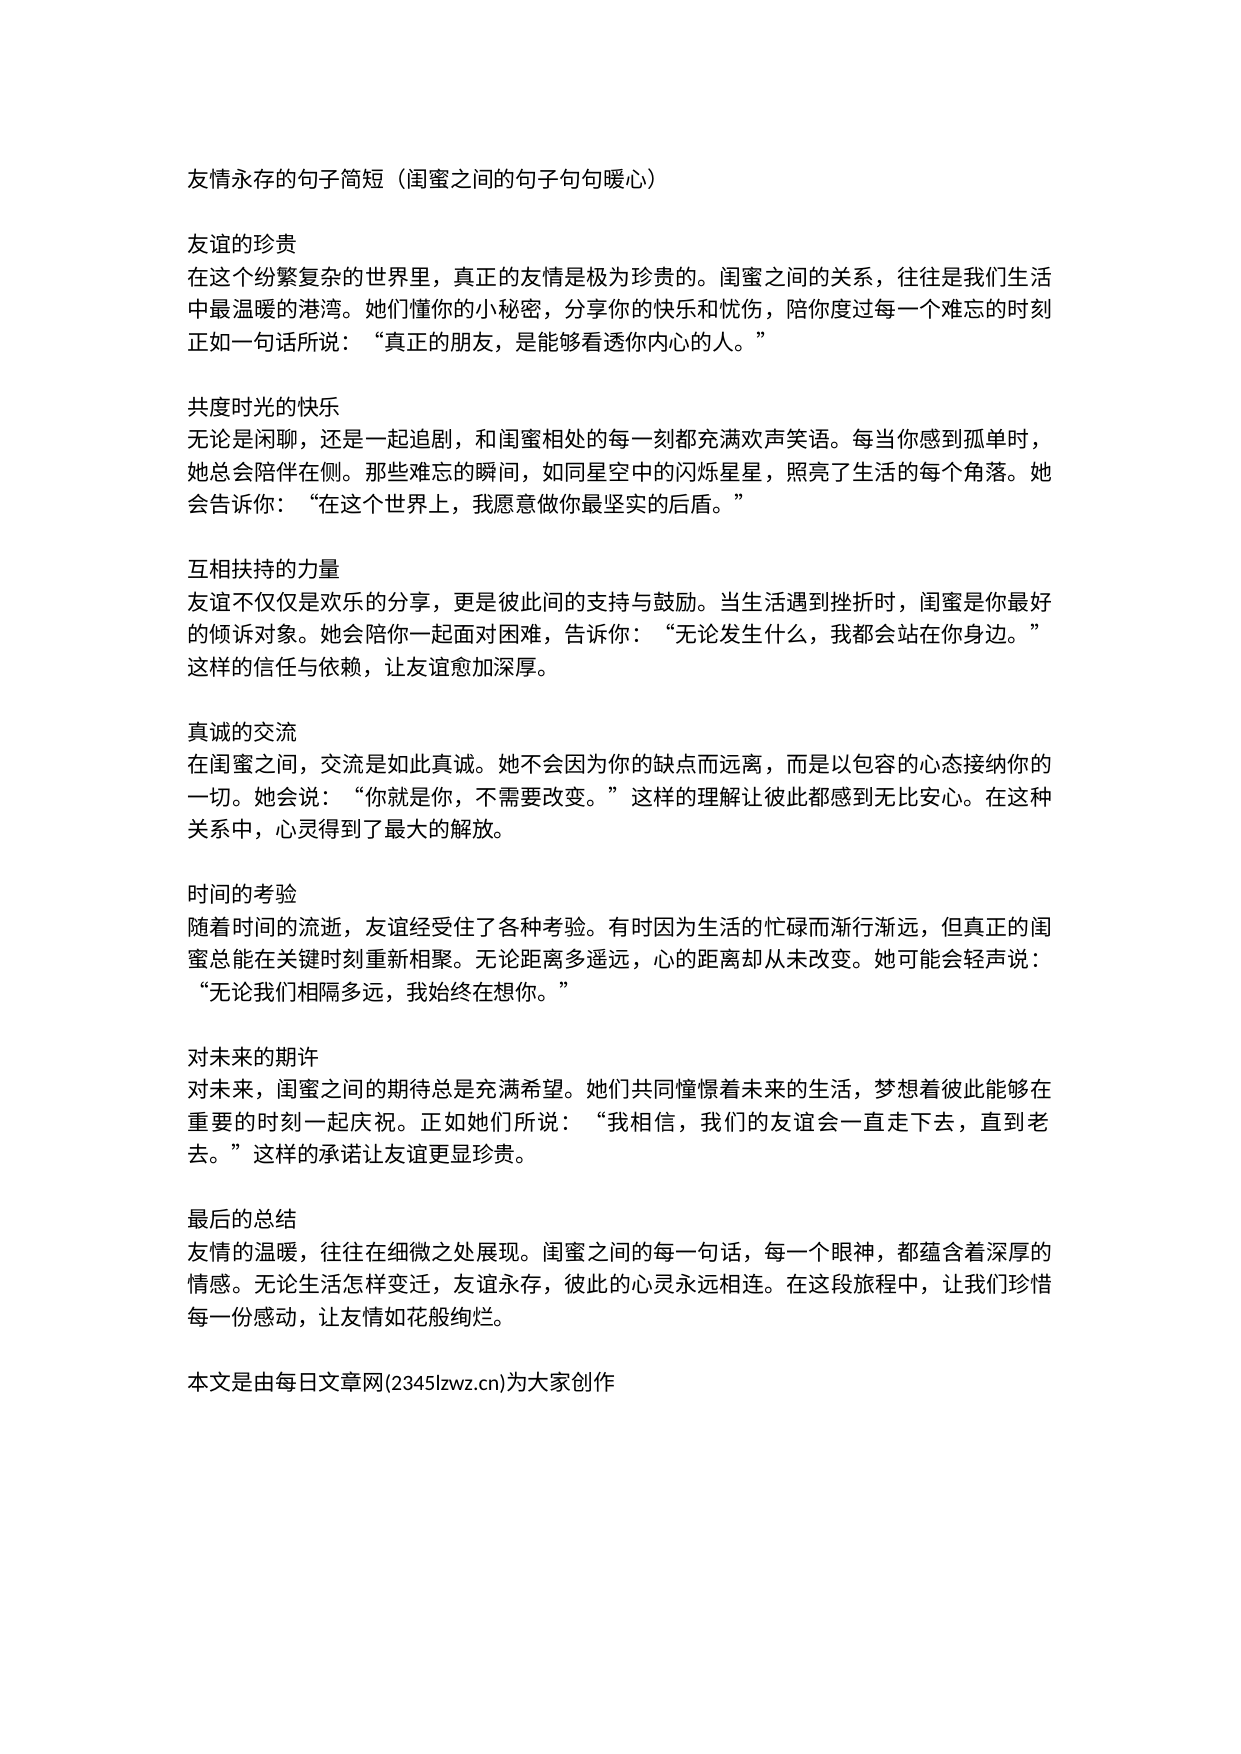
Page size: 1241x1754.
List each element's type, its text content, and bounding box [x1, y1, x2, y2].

text 友谊的珍贵 [187, 227, 1053, 259]
text 在这个纷繁复杂的世界里，真正的友情是极为珍贵的。闺蜜之间的关系，往往是我们生活中最温暖的港湾。她们懂你的小秘密，分享你的快乐和忧伤，陪你度过每一个难忘的时刻。正如一句话所说：“真正的朋友，是能够看透你内心的人。” [187, 259, 1053, 357]
text 友谊不仅仅是欢乐的分享，更是彼此间的支持与鼓励。当生活遇到挫折时，闺蜜是你最好的倾诉对象。她会陪你一起面对困难，告诉你：“无论发生什么，我都会站在你身边。”这样的信任与依赖，让友谊愈加深厚。 [187, 584, 1053, 682]
text 最后的总结 [187, 1202, 1053, 1234]
text 对未来的期许 [187, 1039, 1053, 1072]
text 友情的温暖，往往在细微之处展现。闺蜜之间的每一句话，每一个眼神，都蕴含着深厚的情感。无论生活怎样变迁，友谊永存，彼此的心灵永远相连。在这段旅程中，让我们珍惜每一份感动，让友情如花般绚烂。 [187, 1234, 1053, 1332]
text 本文是由每日文章网(2345lzwz.cn)为大家创作 [187, 1364, 1053, 1397]
text 对未来，闺蜜之间的期待总是充满希望。她们共同憧憬着未来的生活，梦想着彼此能够在重要的时刻一起庆祝。正如她们所说：“我相信，我们的友谊会一直走下去，直到老去。”这样的承诺让友谊更显珍贵。 [187, 1072, 1053, 1169]
text 真诚的交流 [187, 714, 1053, 747]
text 友情永存的句子简短（闺蜜之间的句子句句暖心） [187, 162, 1053, 194]
text 共度时光的快乐 [187, 389, 1053, 422]
text 互相扶持的力量 [187, 552, 1053, 584]
text 时间的考验 [187, 877, 1053, 909]
text 随着时间的流逝，友谊经受住了各种考验。有时因为生活的忙碌而渐行渐远，但真正的闺蜜总能在关键时刻重新相聚。无论距离多遥远，心的距离却从未改变。她可能会轻声说：“无论我们相隔多远，我始终在想你。” [187, 909, 1053, 1007]
text 在闺蜜之间，交流是如此真诚。她不会因为你的缺点而远离，而是以包容的心态接纳你的一切。她会说：“你就是你，不需要改变。”这样的理解让彼此都感到无比安心。在这种关系中，心灵得到了最大的解放。 [187, 747, 1053, 844]
text 无论是闲聊，还是一起追剧，和闺蜜相处的每一刻都充满欢声笑语。每当你感到孤单时，她总会陪伴在侧。那些难忘的瞬间，如同星空中的闪烁星星，照亮了生活的每个角落。她会告诉你：“在这个世界上，我愿意做你最坚实的后盾。” [187, 422, 1053, 519]
